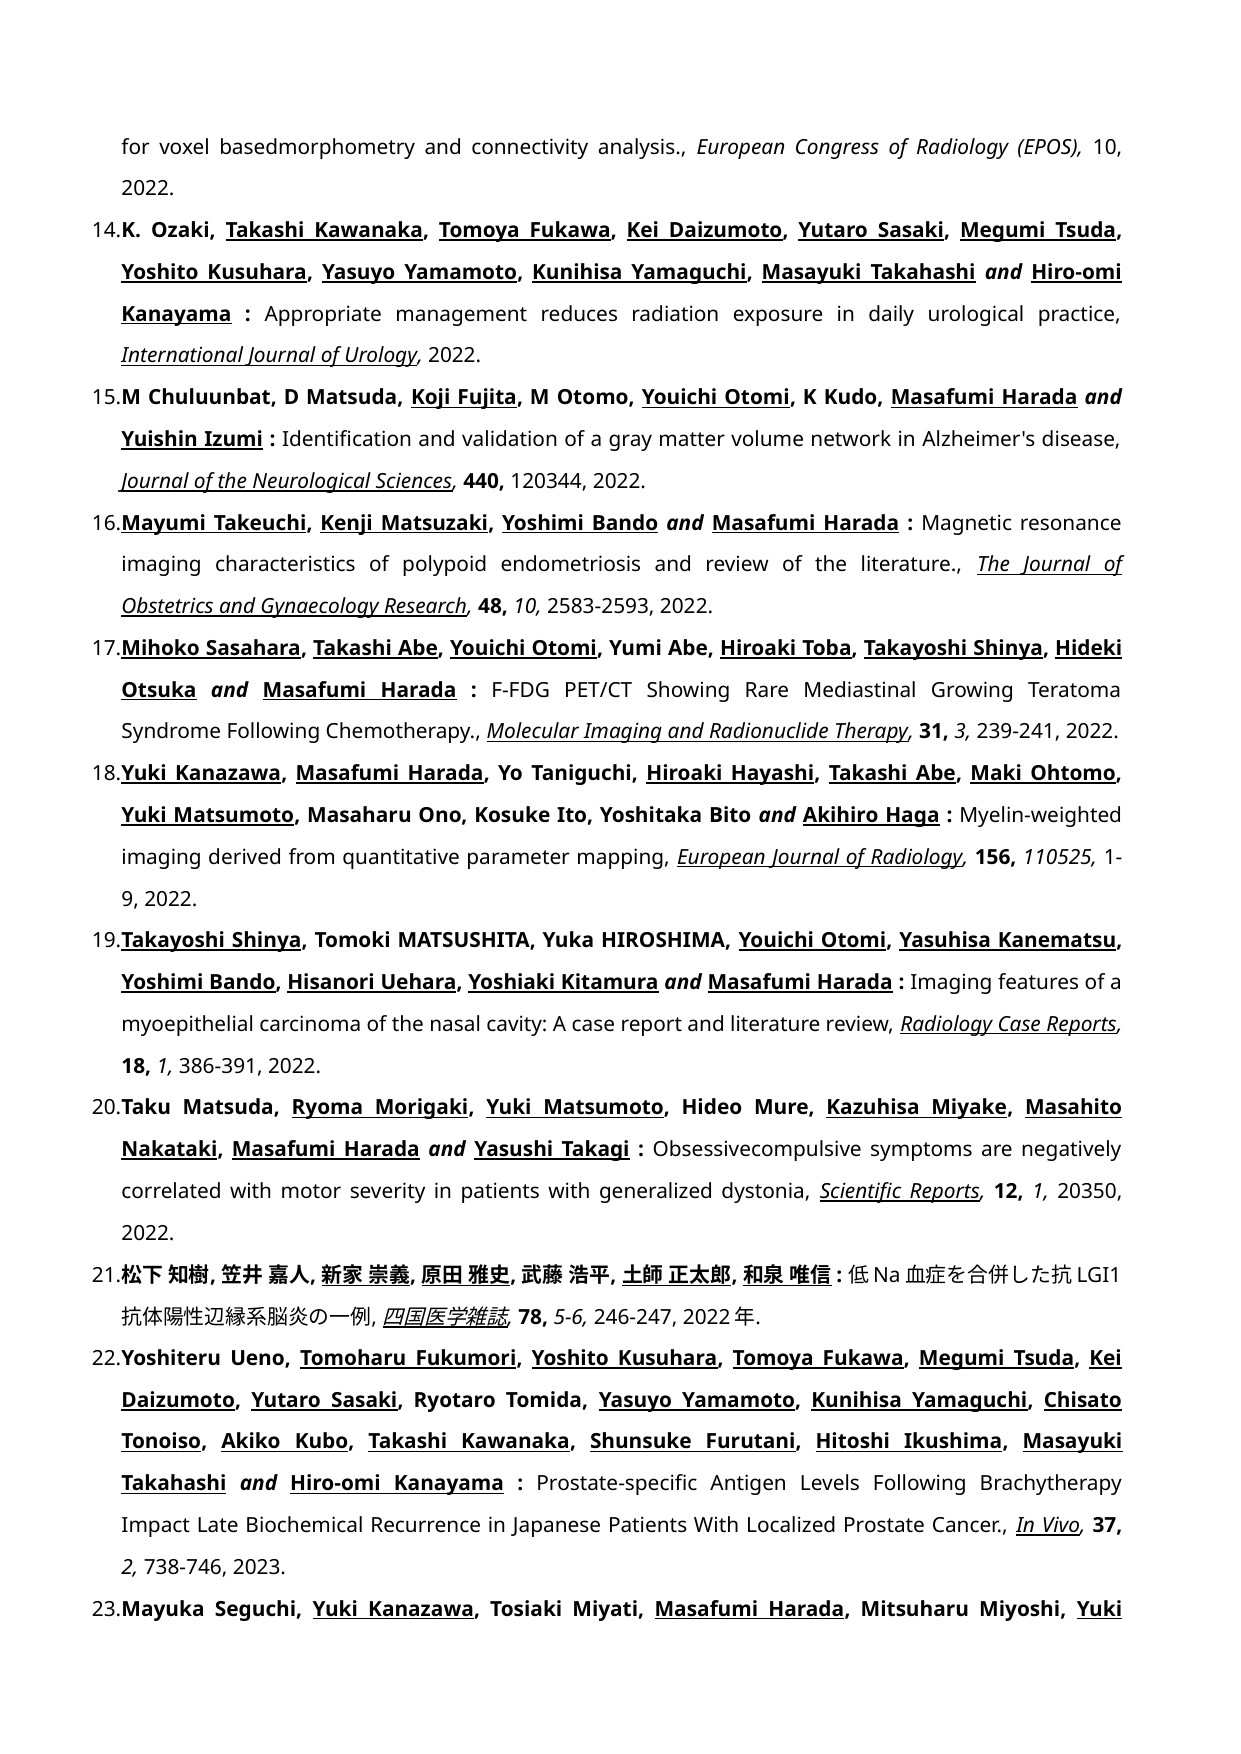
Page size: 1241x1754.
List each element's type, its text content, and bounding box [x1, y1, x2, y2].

list Yuki Kanazawa, Masafumi Harada, Yo Taniguchi, Hiroaki Hayashi, Takashi Abe, Maki Ohtomo, Yuki Matsumoto, Masaharu Ono, Kosuke Ito, Yoshitaka Bito and Akihiro Haga : Myelin-weighted imaging derived from quantitative parameter mapping, European Journal of Radiology, 156, 110525, 1-9, 2022. [92, 752, 1122, 919]
list M Chuluunbat, D Matsuda, Koji Fujita, M Otomo, Youichi Otomi, K Kudo, Masafumi Harada and Yuishin Izumi : Identification and validation of a gray matter volume network in Alzheimer's disease, Journal of the Neurological Sciences, 440, 120344, 2022. [92, 376, 1122, 501]
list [92, 125, 1122, 209]
list Mayumi Takeuchi, Kenji Matsuzaki, Yoshimi Bando and Masafumi Harada : Magnetic resonance imaging characteristics of polypoid endometriosis and review of the literature., The Journal of Obstetrics and Gynaecology Research, 48, 10, 2583-2593, 2022. [92, 501, 1122, 626]
list Taku Matsuda, Ryoma Morigaki, Yuki Matsumoto, Hideo Mure, Kazuhisa Miyake, Masahito Nakataki, Masafumi Harada and Yasushi Takagi : Obsessivecompulsive symptoms are negatively correlated with motor severity in patients with generalized dystonia, Scientific Reports, 12, 1, 20350, 2022. [92, 1086, 1122, 1253]
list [92, 1587, 1122, 1629]
list 松下 知樹, 笠井 嘉人, 新家 崇義, 原田 雅史, 武藤 浩平, 土師 正太郎, 和泉 唯信 : 低Na血症を合併した抗LGI1抗体陽性辺縁系脳炎の一例, 四国医学雑誌, 78, 5-6, 246-247, 2022年. [92, 1253, 1122, 1336]
list Takayoshi Shinya, Tomoki MATSUSHITA, Yuka HIROSHIMA, Youichi Otomi, Yasuhisa Kanematsu, Yoshimi Bando, Hisanori Uehara, Yoshiaki Kitamura and Masafumi Harada : Imaging features of a myoepithelial carcinoma of the nasal cavity: A case report and literature review, Radiology Case Reports, 18, 1, 386-391, 2022. [92, 919, 1122, 1086]
list K. Ozaki, Takashi Kawanaka, Tomoya Fukawa, Kei Daizumoto, Yutaro Sasaki, Megumi Tsuda, Yoshito Kusuhara, Yasuyo Yamamoto, Kunihisa Yamaguchi, Masayuki Takahashi and Hiro-omi Kanayama : Appropriate management reduces radiation exposure in daily urological practice, International Journal of Urology, 2022. [92, 209, 1122, 376]
list Mihoko Sasahara, Takashi Abe, Youichi Otomi, Yumi Abe, Hiroaki Toba, Takayoshi Shinya, Hideki Otsuka and Masafumi Harada : F-FDG PET/CT Showing Rare Mediastinal Growing Teratoma Syndrome Following Chemotherapy., Molecular Imaging and Radionuclide Therapy, 31, 3, 239-241, 2022. [92, 626, 1122, 752]
